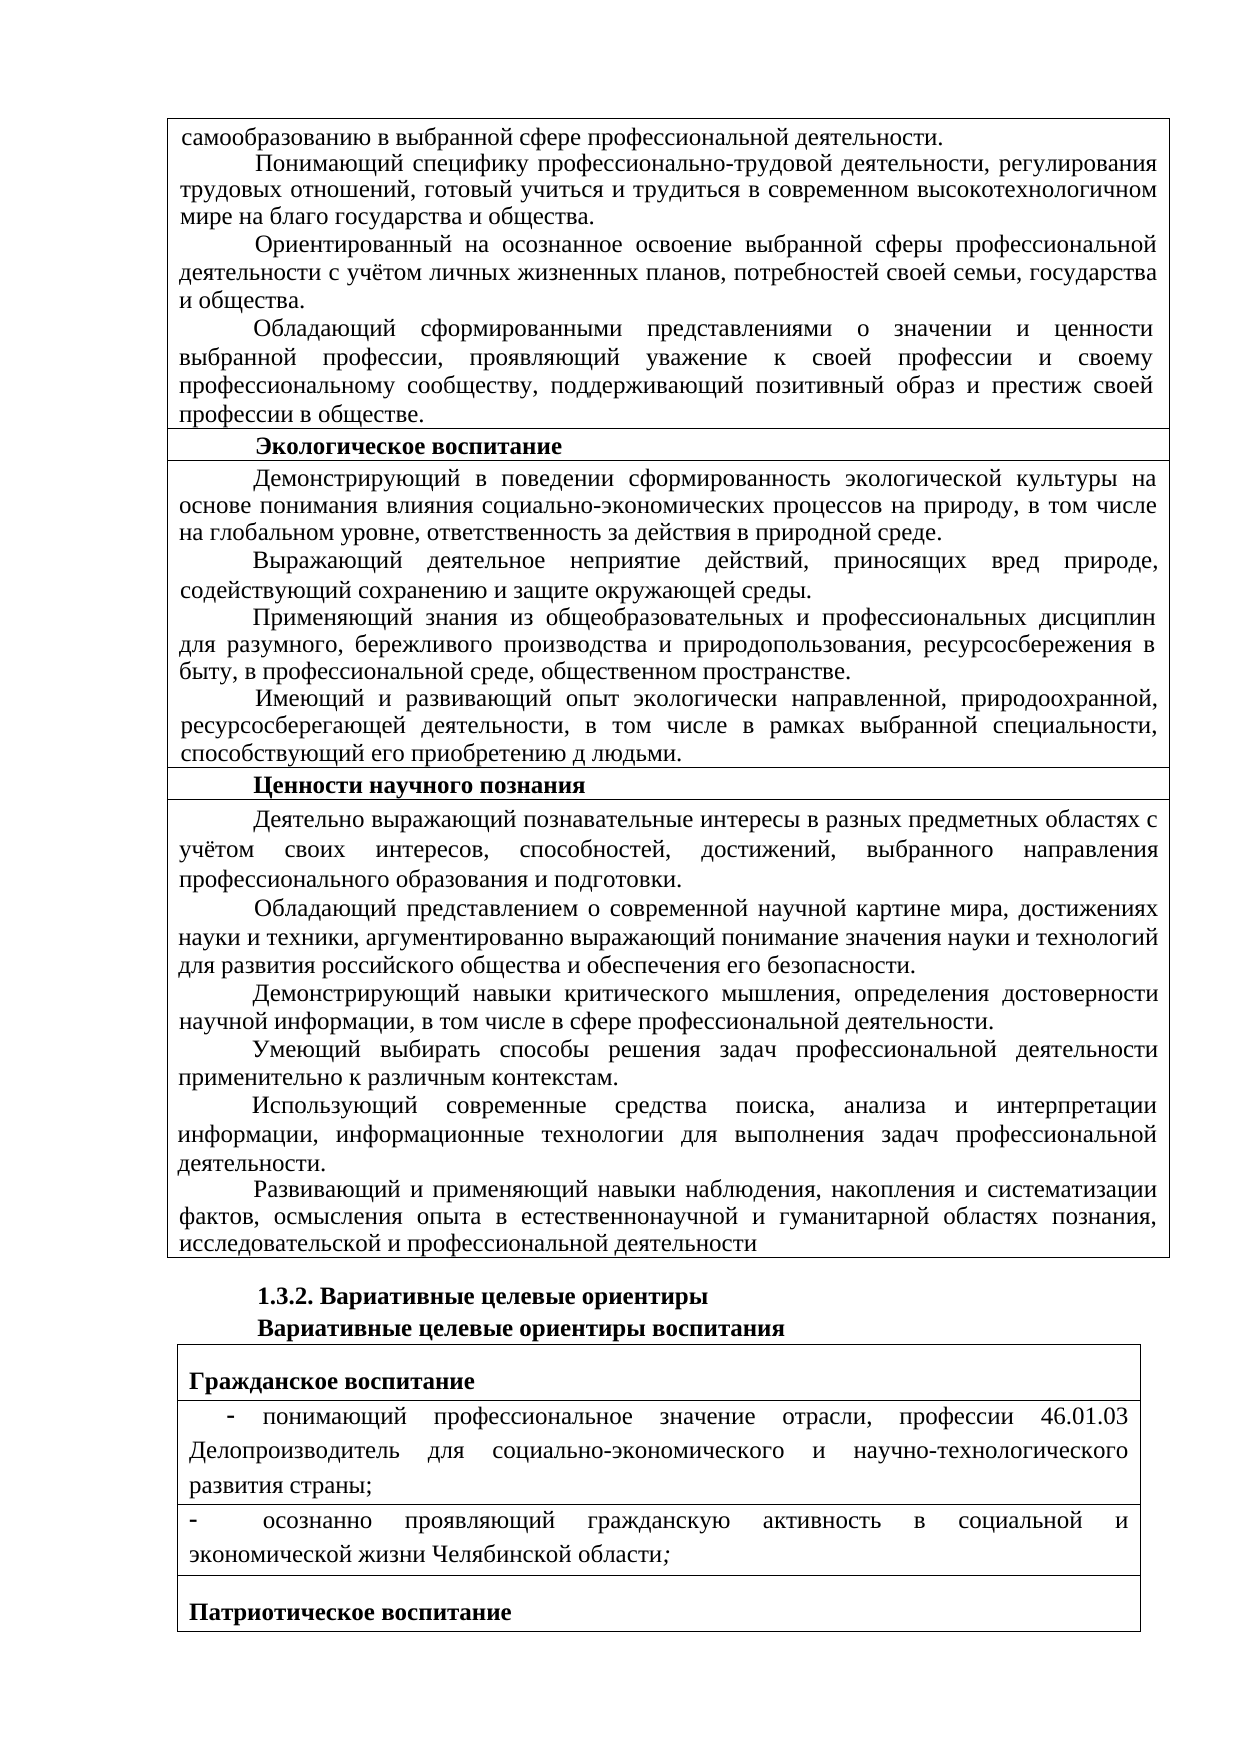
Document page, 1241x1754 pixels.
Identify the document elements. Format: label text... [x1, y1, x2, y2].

table_cell осознанно проявляющий гражданскую активность в социальной и экономической жизни Челябинской области; [178, 1505, 1140, 1575]
table_cell Деятельно выражающий познавательные интересы в разных предметных областях с учётом своих интересов, способностей, достижений, выбранного направления профессионального образования и подготовки. Обладающий представлением о современной научной картине мира, достижениях науки и техники, аргументированно выражающий понимание значения науки и технологий для развития российского общества и обеспечения его безопасности. Демонстрирующий навыки критического мышления, определения достоверности научной информации, в том числе в сфере профессиональной деятельности. Умеющий выбирать способы решения задач профессиональной деятельности применительно к различным контекстам. Использующий современные средства поиска, анализа и интерпретации информации, информационные технологии для выполнения задач профессиональной деятельности. Развивающий и применяющий навыки наблюдения, накопления и систематизации фактов, осмысления опыта в естественнонаучной и гуманитарной областях познания, исследовательской и профессиональной деятельности [168, 800, 1169, 1257]
text Вариативные целевые ориентиры воспитания [257, 1313, 1152, 1341]
table_cell Ценности научного познания [168, 768, 1169, 798]
table_header Гражданское воспитание [178, 1345, 1140, 1400]
table_cell Экологическое воспитание [168, 429, 1169, 460]
text 1.3.2. Вариативные целевые ориентиры [257, 1281, 1152, 1310]
table_cell понимающий профессиональное значение отрасли, профессии 46.01.03 Делопроизводитель для социально-экономического и научно-технологического развития страны; [178, 1401, 1140, 1504]
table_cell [168, 119, 1169, 427]
table_cell Демонстрирующий в поведении сформированность экологической культуры на основе понимания влияния социально-экономических процессов на природу, в том числе на глобальном уровне, ответственность за действия в природной среде. Выражающий деятельное неприятие действий, приносящих вред природе, содействующий сохранению и защите окружающей среды. Применяющий знания из общеобразовательных и профессиональных дисциплин для разумного, бережливого производства и природопользования, ресурсосбережения в быту, в профессиональной среде, общественном пространстве. Имеющий и развивающий опыт экологически направленной, природоохранной, ресурсосберегающей деятельности, в том числе в рамках выбранной специальности, способствующий его приобретению д людьми. [168, 461, 1169, 766]
table_cell Патриотическое воспитание [178, 1576, 1140, 1631]
